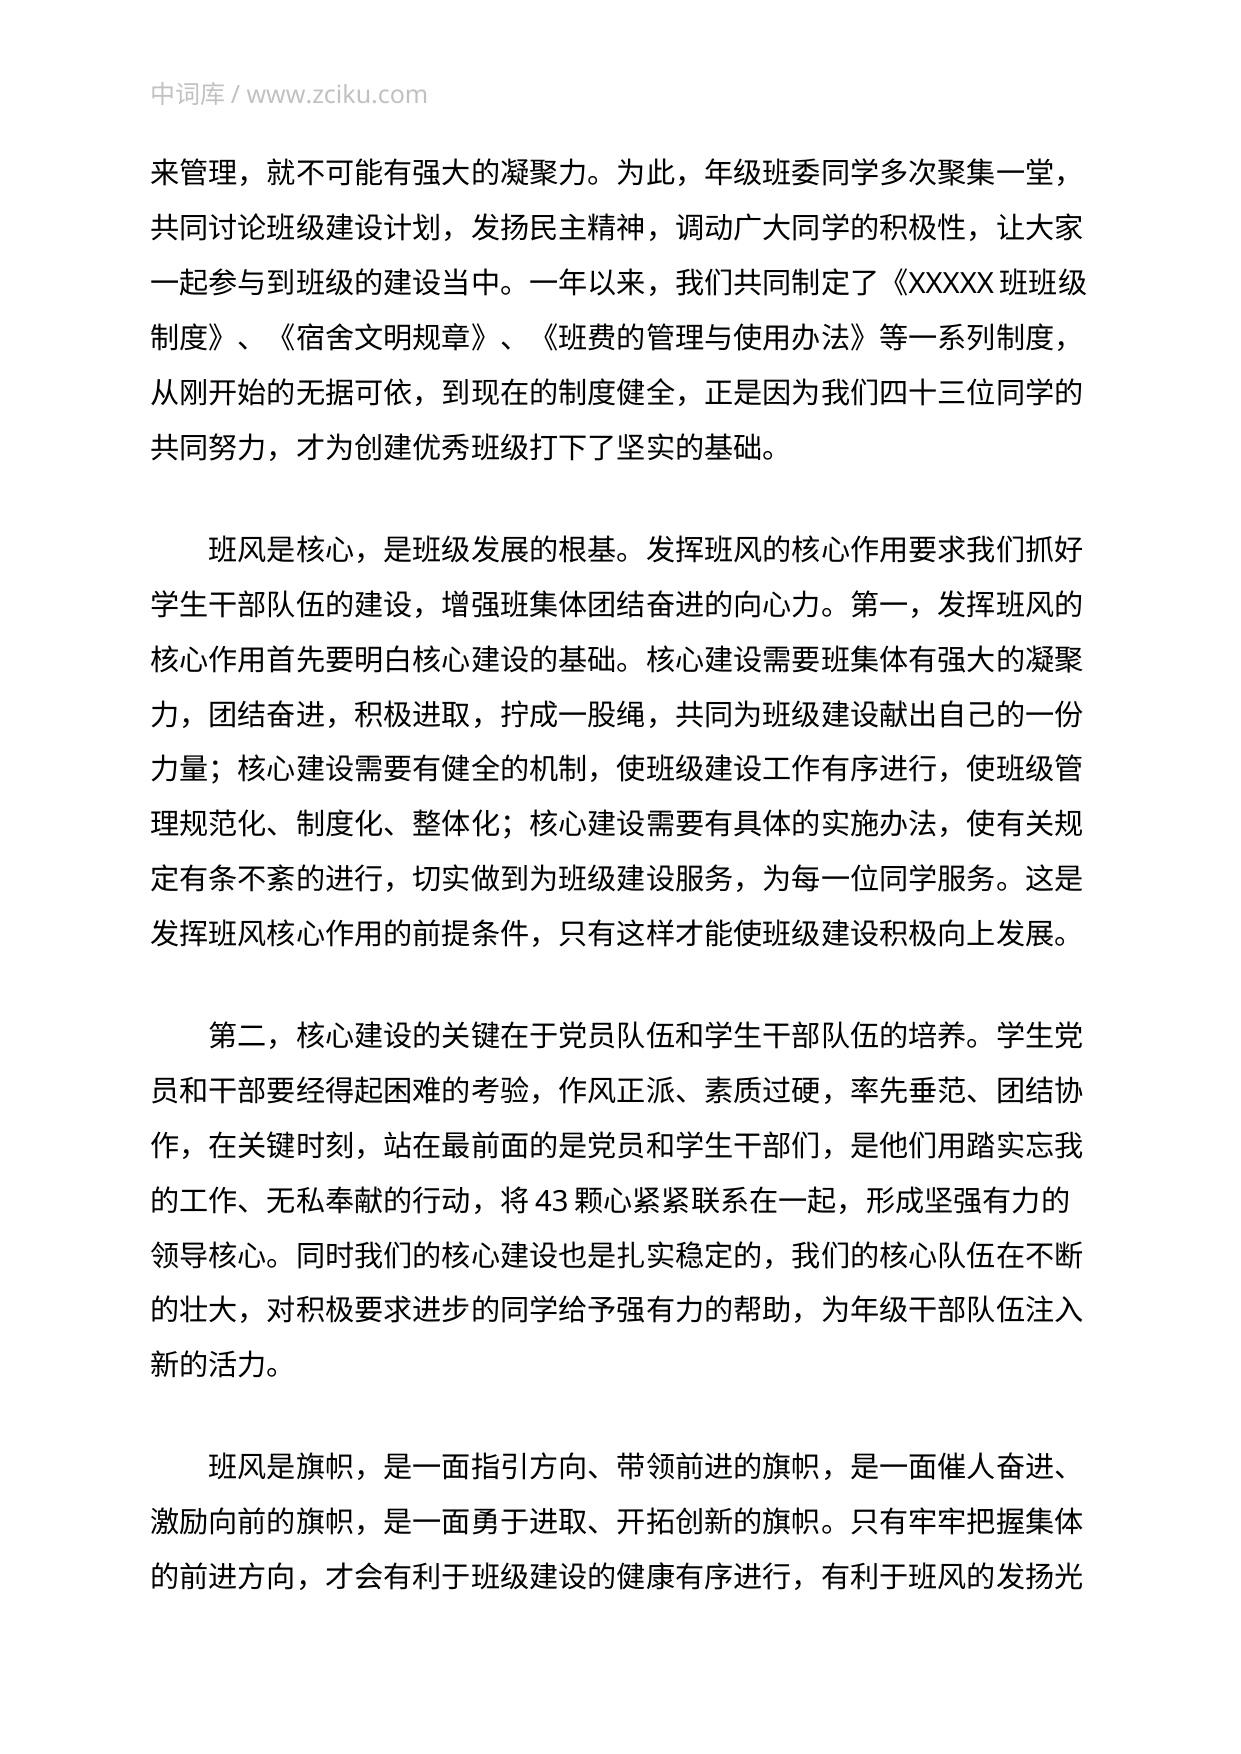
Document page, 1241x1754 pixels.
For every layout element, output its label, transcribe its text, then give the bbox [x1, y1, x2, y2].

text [150, 1444, 1090, 1596]
text 班风是核心，是班级发展的根基。发挥班风的核心作用要求我们抓好学生干部队伍的建设，增强班集体团结奋进的向心力。第一，发挥班风的核心作用首先要明白核心建设的基础。核心建设需要班集体有强大的凝聚力，团结奋进，积极进取，拧成一股绳，共同为班级建设献出自己的一份力量；核心建设需要有健全的机制，使班级建设工作有序进行，使班级管理规范化、制度化、整体化；核心建设需要有具体的实施办法，使有关规定有条不紊的进行，切实做到为班级建设服务，为每一位同学服务。这是发挥班风核心作用的前提条件，只有这样才能使班级建设积极向上发展。 [150, 526, 1090, 953]
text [150, 150, 1090, 467]
text 第二，核心建设的关键在于党员队伍和学生干部队伍的培养。学生党员和干部要经得起困难的考验，作风正派、素质过硬，率先垂范、团结协作，在关键时刻，站在最前面的是党员和学生干部们，是他们用踏实忘我的工作、无私奉献的行动，将43颗心紧紧联系在一起，形成坚强有力的领导核心。同时我们的核心建设也是扎实稳定的，我们的核心队伍在不断的壮大，对积极要求进步的同学给予强有力的帮助，为年级干部队伍注入新的活力。 [150, 1012, 1090, 1384]
